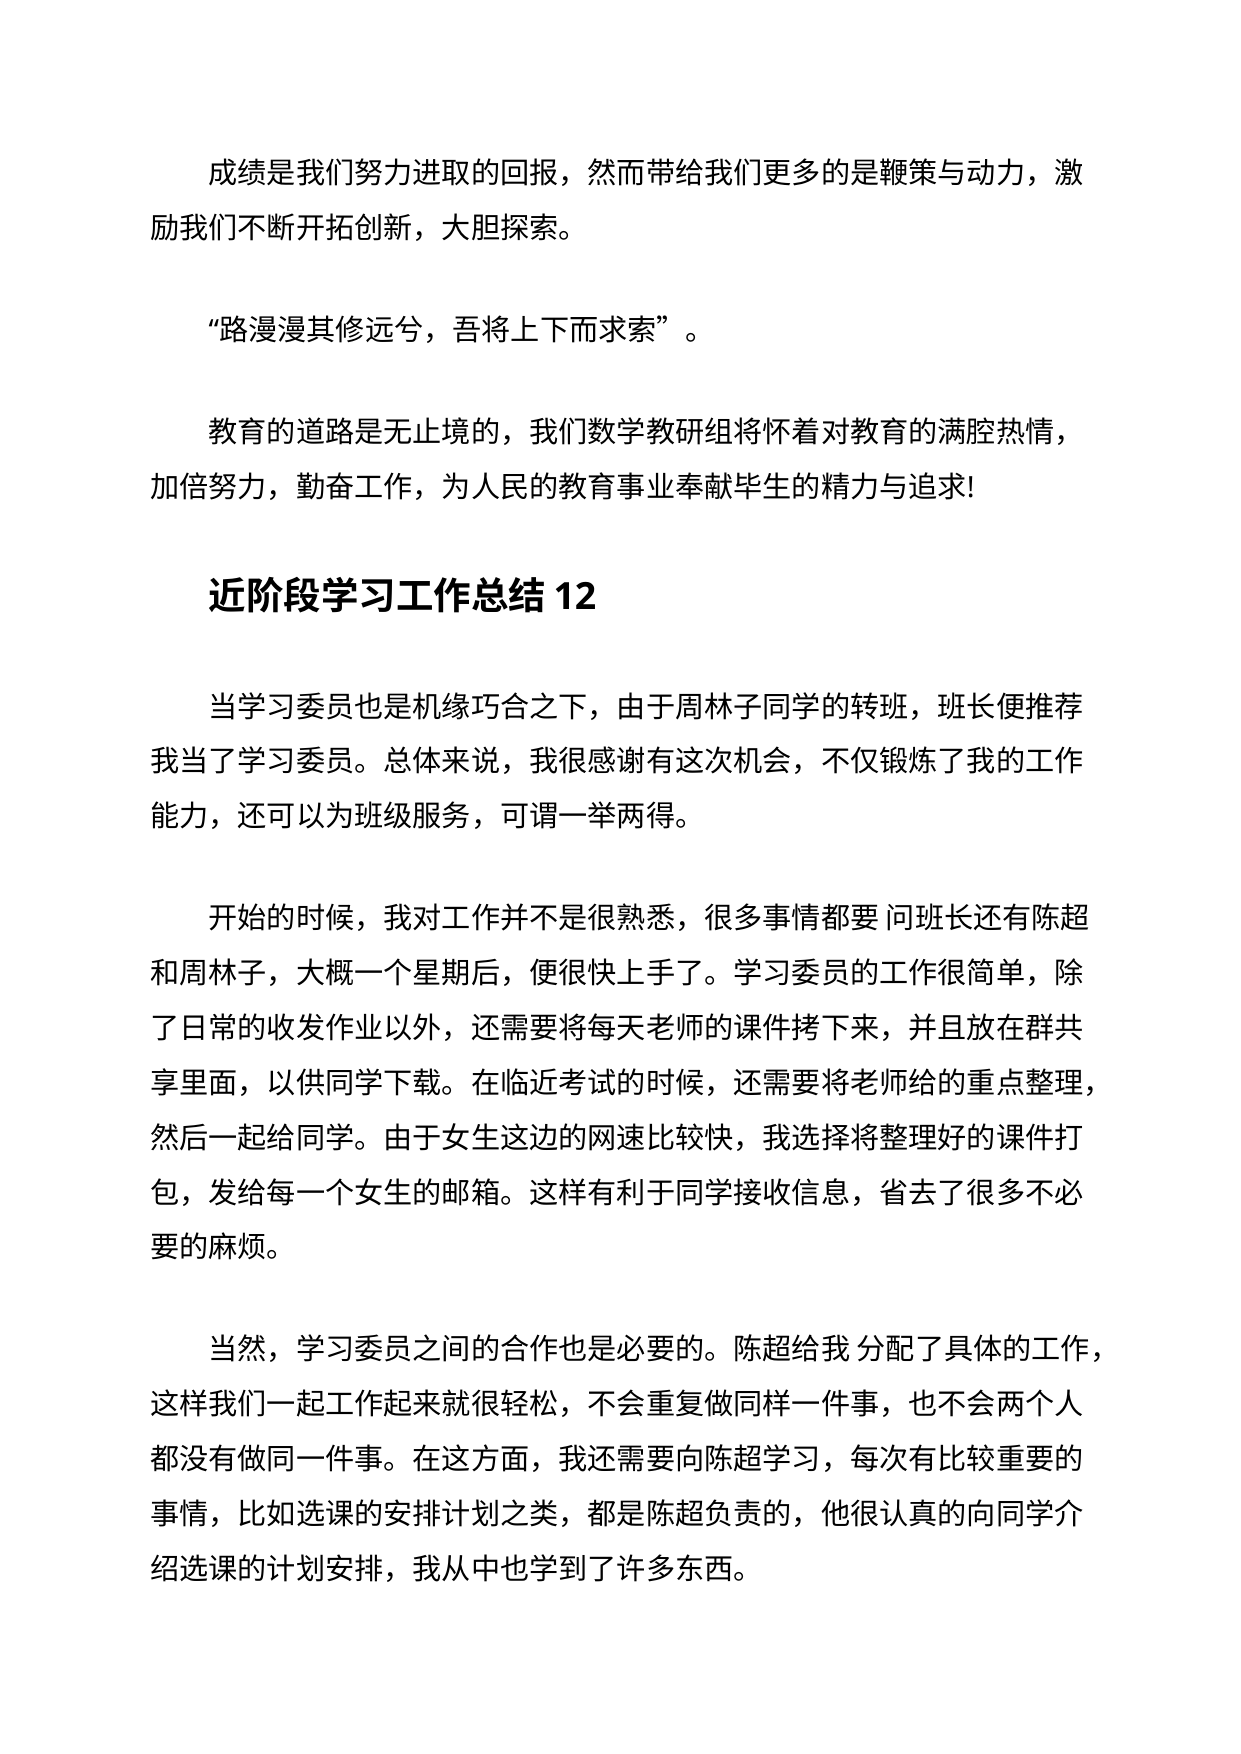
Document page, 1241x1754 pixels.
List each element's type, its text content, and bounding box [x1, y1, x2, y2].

text 开始的时候，我对工作并不是很熟悉，很多事情都要 问班长还有陈超和周林子，大概一个星期后，便很快上手了。学习委员的工作很简单，除了日常的收发作业以外，还需要将每天老师的课件拷下来，并且放在群共享里面，以供同学下载。在临近考试的时候，还需要将老师给的重点整理，然后一起给同学。由于女生这边的网速比较快，我选择将整理好的课件打包，发给每一个女生的邮箱。这样有利于同学接收信息，省去了很多不必要的麻烦。 [150, 895, 1090, 1266]
text 成绩是我们努力进取的回报，然而带给我们更多的是鞭策与动力，激励我们不断开拓创新，大胆探索。 [150, 150, 1090, 247]
text 当然，学习委员之间的合作也是必要的。陈超给我 分配了具体的工作，这样我们一起工作起来就很轻松，不会重复做同样一件事，也不会两个人都没有做同一件事。在这方面，我还需要向陈超学习，每次有比较重要的事情，比如选课的安排计划之类，都是陈超负责的，他很认真的向同学介绍选课的计划安排，我从中也学到了许多东西。 [150, 1326, 1090, 1588]
text 教育的道路是无止境的，我们数学教研组将怀着对教育的满腔热情，加倍努力，勤奋工作，为人民的教育事业奉献毕生的精力与追求! [150, 409, 1090, 506]
text 当学习委员也是机缘巧合之下，由于周林子同学的转班，班长便推荐我当了学习委员。总体来说，我很感谢有这次机会，不仅锻炼了我的工作能力，还可以为班级服务，可谓一举两得。 [150, 683, 1090, 835]
text “路漫漫其修远兮，吾将上下而求索”。 [150, 307, 1090, 349]
text 近阶段学习工作总结12 [150, 566, 1090, 620]
